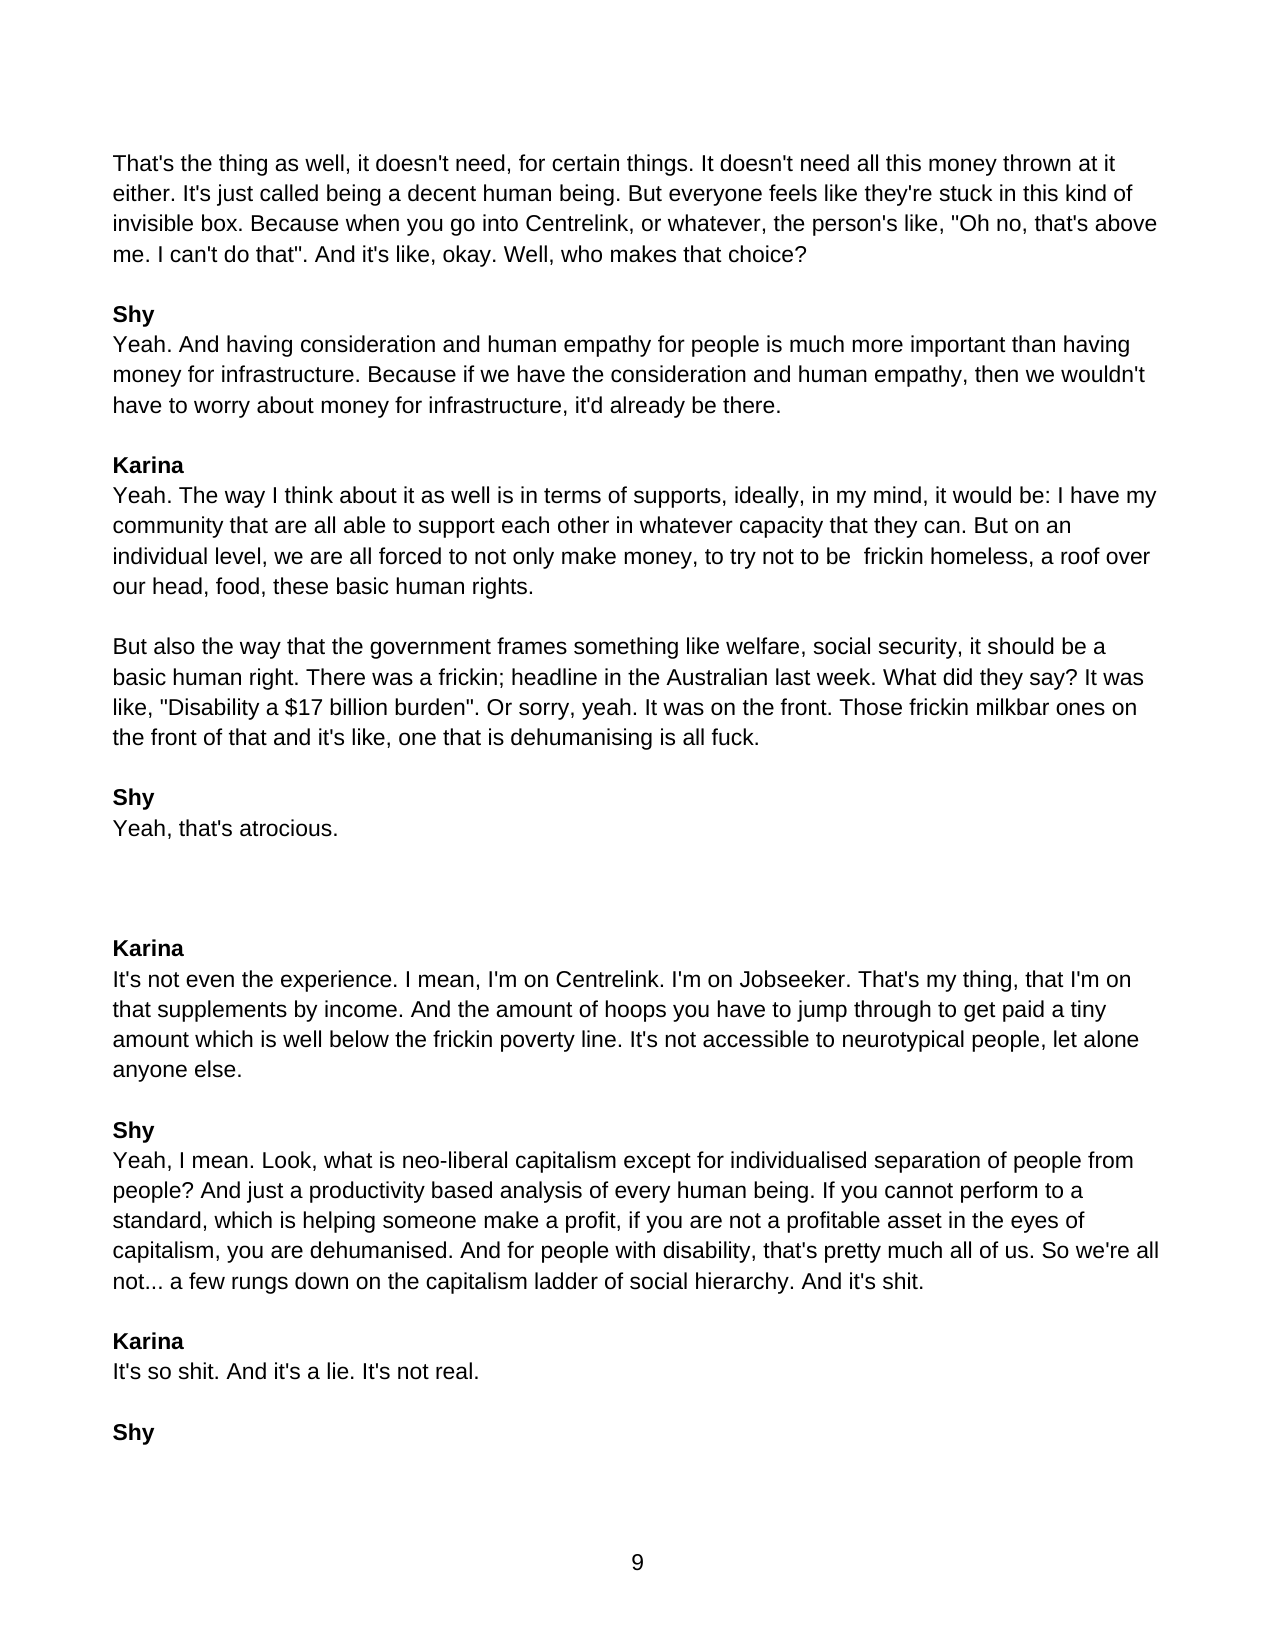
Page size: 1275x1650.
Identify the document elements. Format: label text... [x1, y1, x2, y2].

text Yeah, I mean. Look, what is neo-liberal capitalism except for individualised separation of people from people? And just a productivity based analysis of every human being. If you cannot perform to a standard, which is helping someone make a profit, if you are not a profitable asset in the eyes of capitalism, you are dehumanised. And for people with disability, that's pretty much all of us. So we're all not... a few rungs down on the capitalism ladder of social hierarchy. And it's shit. [112, 1147, 1162, 1294]
text Shy [112, 1419, 1162, 1445]
text Shy [112, 1117, 1162, 1143]
text Shy [112, 784, 1162, 811]
text Karina [112, 1328, 1162, 1354]
text Shy [112, 301, 1162, 327]
text Karina [112, 452, 1162, 478]
text It's not even the experience. I mean, I'm on Centrelink. I'm on Jobseeker. That's my thing, that I'm on that supplements by income. And the amount of hoops you have to jump through to get paid a tiny amount which is well below the frickin poverty line. It's not accessible to neurotypical people, let alone anyone else. [112, 966, 1162, 1083]
text It's so shit. And it's a lie. It's not real. [112, 1358, 1162, 1385]
text Yeah, that's atrocious. [112, 814, 1162, 841]
text Karina [112, 935, 1162, 962]
text That's the thing as well, it doesn't need, for certain things. It doesn't need all this money thrown at it either. It's just called being a decent human being. But everyone feels like they're stuck in this kind of invisible box. Because when you go into Centrelink, or whatever, the person's like, "Oh no, that's above me. I can't do that". And it's like, okay. Well, who makes that choice? [112, 150, 1162, 267]
text Yeah. The way I think about it as well is in terms of supports, ideally, in my mind, it would be: I have my community that are all able to support each other in whatever capacity that they can. But on an individual level, we are all forced to not only make money, to try not to be frickin homeless, a roof over our head, food, these basic human rights. [112, 482, 1162, 599]
text But also the way that the government frames something like welfare, social security, it should be a basic human right. There was a frickin; headline in the Australian last week. What did they say? It was like, "Disability a $17 billion burden". Or sorry, yeah. It was on the front. Those frickin milkbar ones on the front of that and it's like, one that is dehumanising is all fuck. [112, 633, 1162, 750]
text Yeah. And having consideration and human empathy for people is much more important than having money for infrastructure. Because if we have the consideration and human empathy, then we wouldn't have to worry about money for infrastructure, it'd already be there. [112, 331, 1162, 418]
